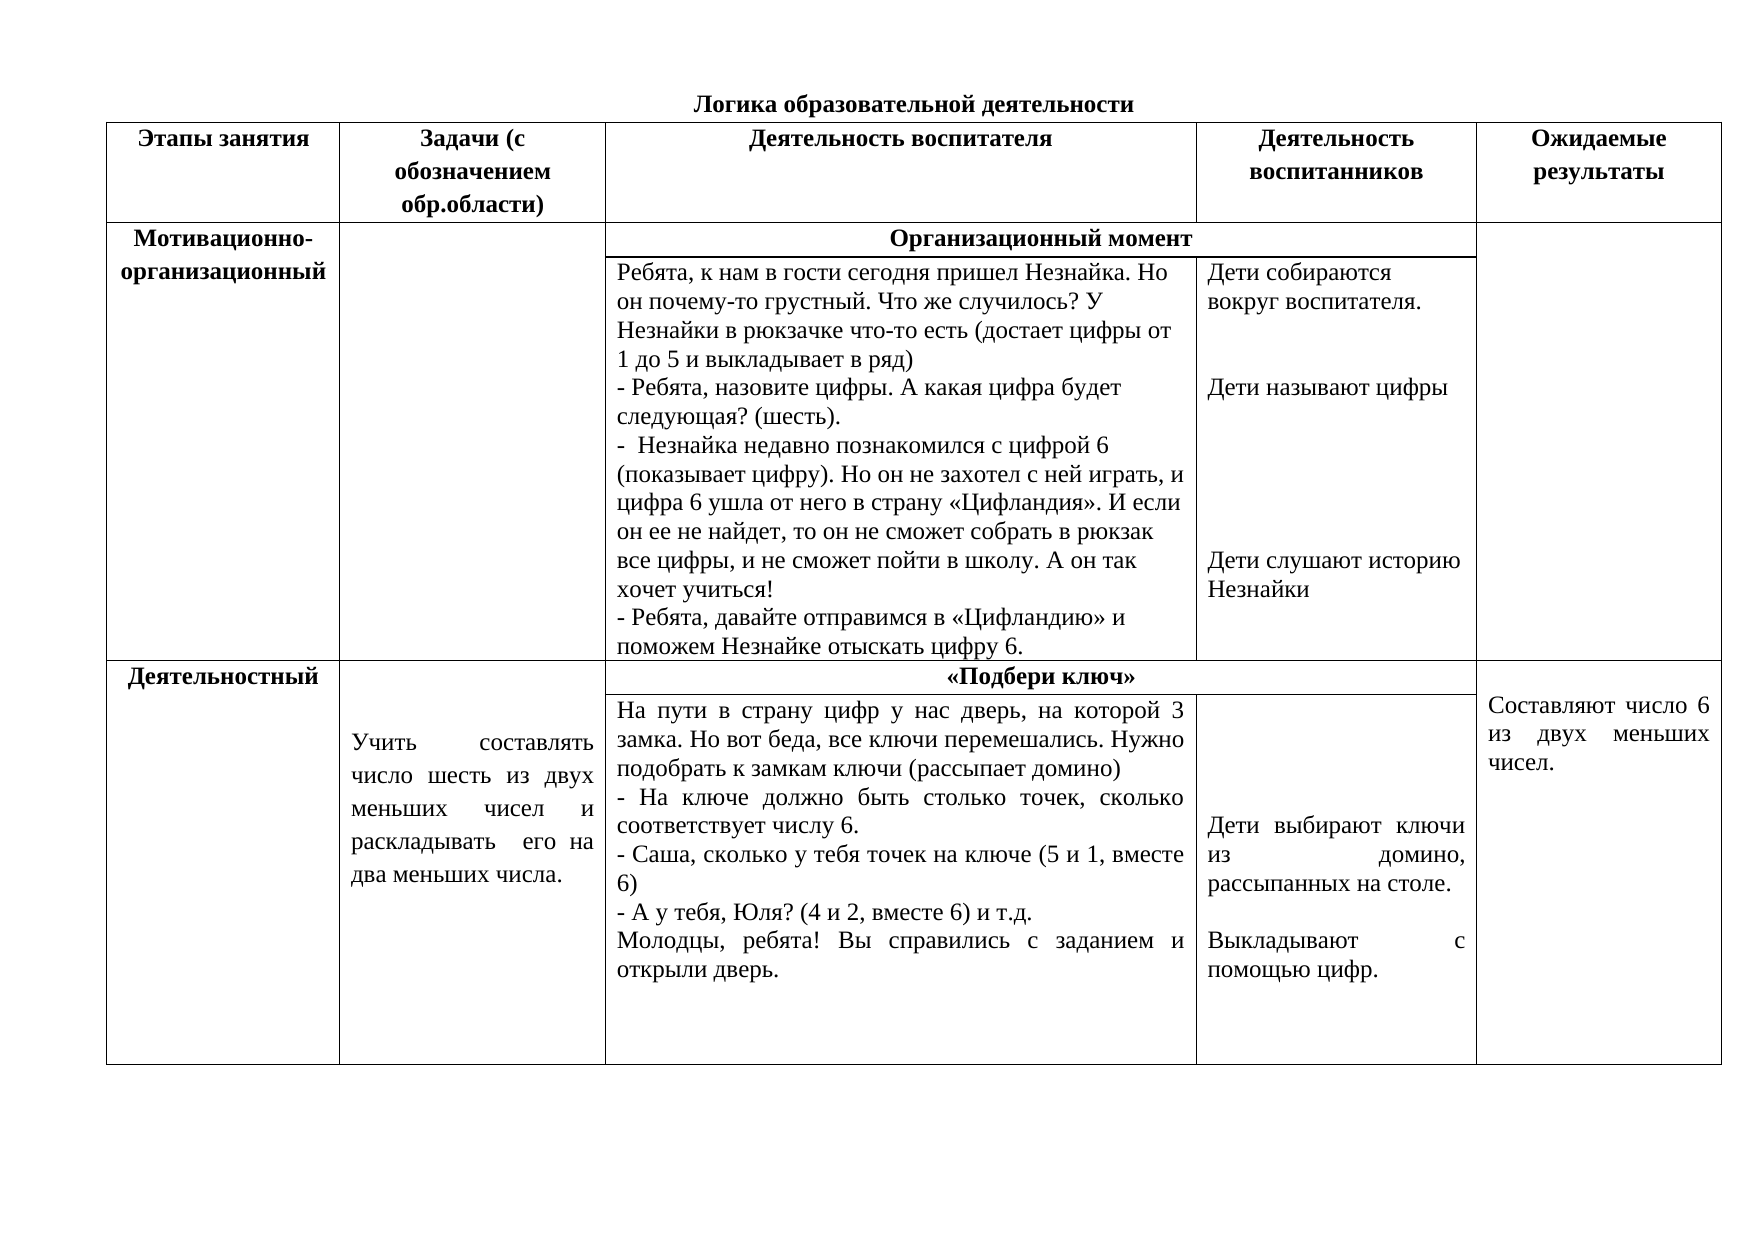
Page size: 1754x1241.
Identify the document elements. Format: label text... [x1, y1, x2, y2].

table_header Ожидаемые результаты [1477, 123, 1721, 222]
table_header Задачи (с обозначением обр.области) [340, 123, 605, 222]
text Логика образовательной деятельности [118, 89, 1710, 117]
table_cell Деятельностный [107, 661, 339, 1063]
table_cell [340, 223, 605, 660]
table_header Деятельность воспитанников [1197, 123, 1476, 222]
table_cell Дети собираются вокруг воспитателя. Дети называют цифры Дети слушают историю Незнайки [1197, 258, 1476, 660]
table_header Деятельность воспитателя [606, 123, 1196, 222]
table_cell «Подбери ключ» [606, 661, 1476, 694]
table_cell Мотивационно-организационный [107, 223, 339, 660]
table_header Этапы занятия [107, 123, 339, 222]
table_cell Ребята, к нам в гости сегодня пришел Незнайка. Но он почему-то грустный. Что же случилось? У Незнайки в рюкзачке что-то есть (достает цифры от 1 до 5 и выкладывает в ряд) - Ребята, назовите цифры. А какая цифра будет следующая? (шесть). - Незнайка недавно познакомился с цифрой 6 (показывает цифру). Но он не захотел с ней играть, и цифра 6 ушла от него в страну «Цифландия». И если он ее не найдет, то он не сможет собрать в рюкзак все цифры, и не сможет пойти в школу. А он так хочет учиться! - Ребята, давайте отправимся в «Цифландию» и поможем Незнайке отыскать цифру 6. [606, 258, 1196, 660]
table_cell Организационный момент [606, 223, 1476, 256]
table_cell На пути в страну цифр у нас дверь, на которой 3 замка. Но вот беда, все ключи перемешались. Нужно подобрать к замкам ключи (рассыпает домино) - На ключе должно быть столько точек, сколько соответствует числу 6. - Саша, сколько у тебя точек на ключе (5 и 1, вместе 6) - А у тебя, Юля? (4 и 2, вместе 6) и т.д. Молодцы, ребята! Вы справились с заданием и открыли дверь. [606, 695, 1196, 1063]
table_cell Дети выбирают ключи из домино, рассыпанных на столе. Выкладывают с помощью цифр. [1197, 695, 1476, 1063]
table_cell Учить составлять число шесть из двух меньших чисел и раскладывать его на два меньших числа. [340, 661, 605, 1063]
table_cell Составляют число 6 из двух меньших чисел. [1477, 661, 1721, 1063]
table_cell [1477, 223, 1721, 660]
